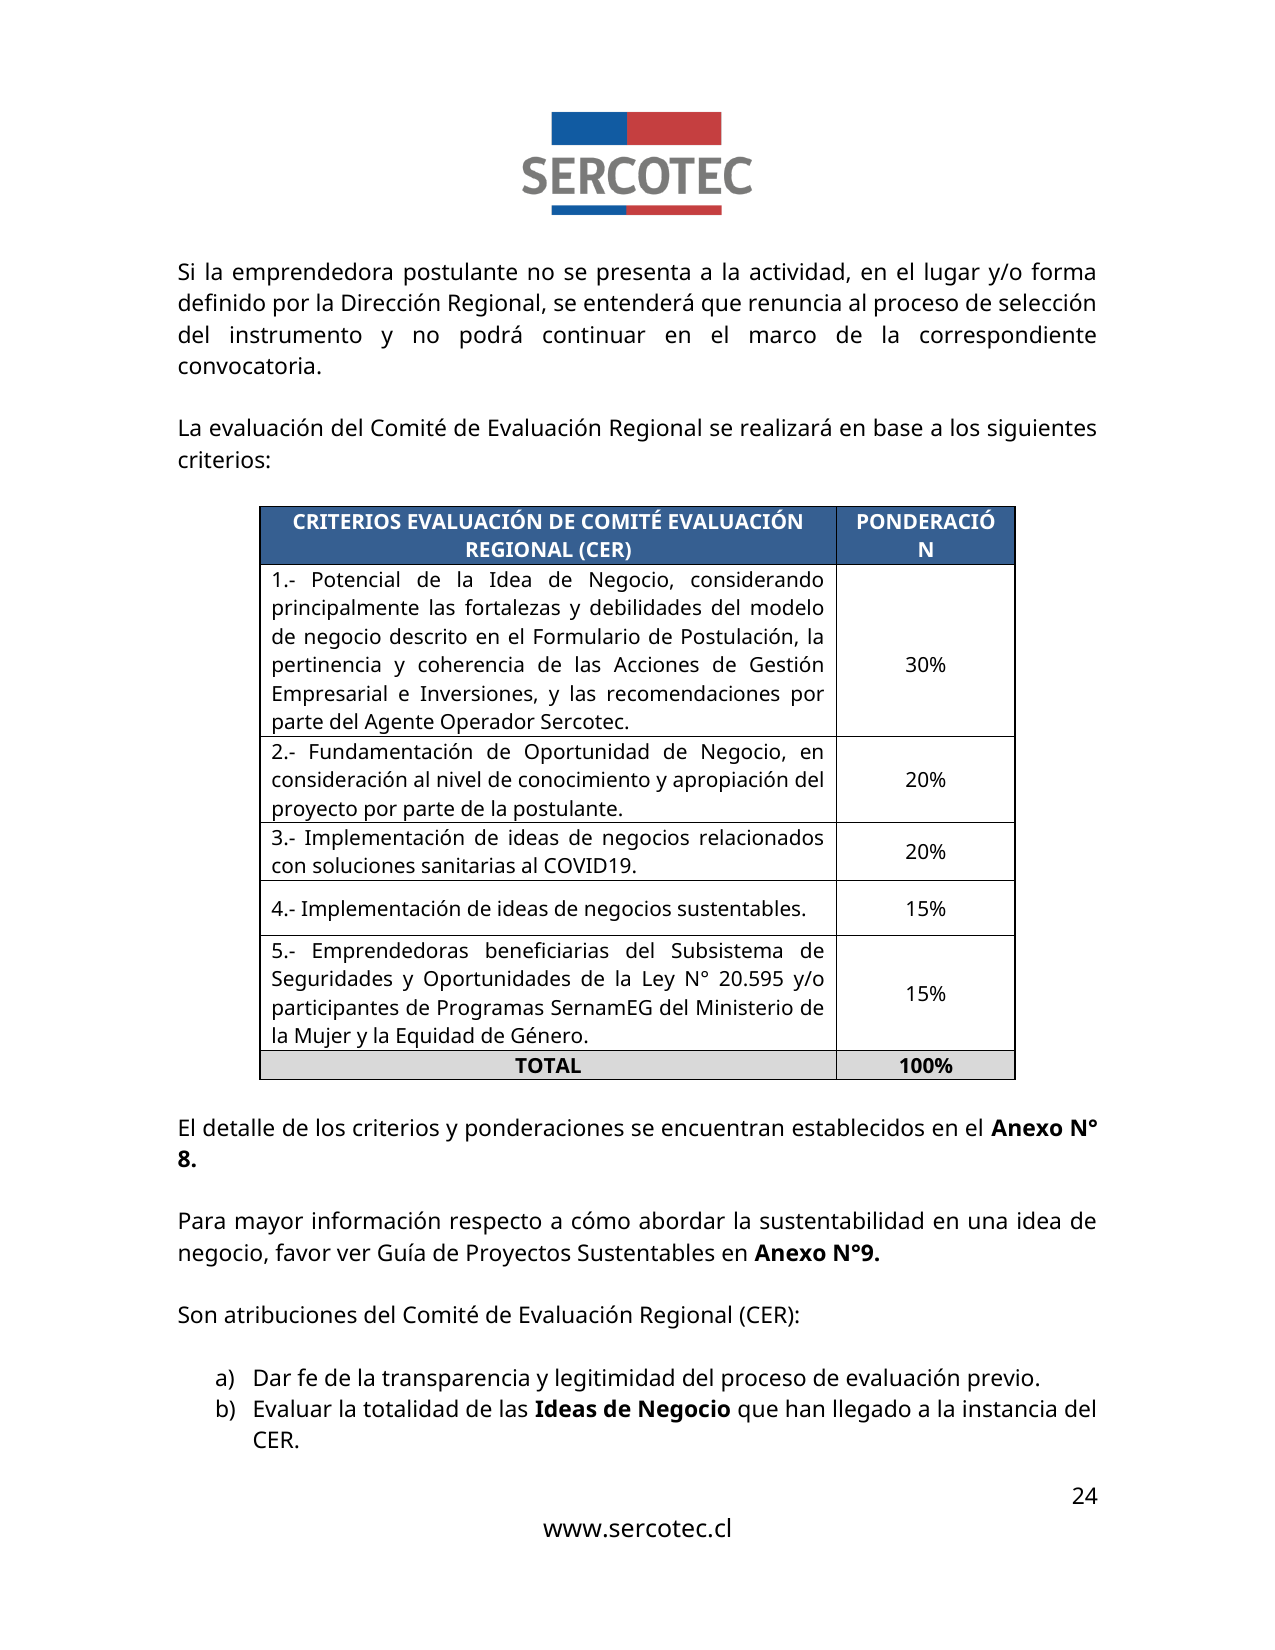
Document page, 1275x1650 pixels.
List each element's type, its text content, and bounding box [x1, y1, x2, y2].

text El detalle de los criterios y ponderaciones se encuentran establecidos en el Anexo N° 8. [177, 1112, 1098, 1174]
text Son atribuciones del Comité de Evaluación Regional (CER): [177, 1299, 1098, 1330]
text Para mayor información respecto a cómo abordar la sustentabilidad en una idea de negocio, favor ver Guía de Proyectos Sustentables en Anexo N°9. [177, 1205, 1098, 1268]
table_cell 30% [837, 565, 1014, 736]
table_cell 5.- Emprendedoras beneficiarias del Subsistema de Seguridades y Oportunidades de la Ley N° 20.595 y/o participantes de Programas SernamEG del Ministerio de la Mujer y la Equidad de Género. [261, 936, 836, 1050]
table_cell 2.- Fundamentación de Oportunidad de Negocio, en consideración al nivel de conocimiento y apropiación del proyecto por parte de la postulante. [261, 737, 836, 822]
table_cell 15% [837, 936, 1014, 1050]
table_cell 20% [837, 823, 1014, 880]
table_header PONDERACIÓN [837, 507, 1014, 564]
text La evaluación del Comité de Evaluación Regional se realizará en base a los siguientes criterios: [177, 412, 1098, 475]
list Dar fe de la transparencia y legitimidad del proceso de evaluación previo. [215, 1362, 1098, 1393]
table_header CRITERIOS EVALUACIÓN DE COMITÉ EVALUACIÓN REGIONAL (CER) [261, 507, 836, 564]
table_cell 4.- Implementación de ideas de negocios sustentables. [261, 881, 836, 935]
table_cell 100% [837, 1051, 1014, 1079]
table_cell TOTAL [261, 1051, 836, 1079]
table_cell 1.- Potencial de la Idea de Negocio, considerando principalmente las fortalezas y debilidades del modelo de negocio descrito en el Formulario de Postulación, la pertinencia y coherencia de las Acciones de Gestión Empresarial e Inversiones, y las recomendaciones por parte del Agente Operador Sercotec. [261, 565, 836, 736]
text Si la emprendedora postulante no se presenta a la actividad, en el lugar y/o forma definido por la Dirección Regional, se entenderá que renuncia al proceso de selección del instrumento y no podrá continuar en el marco de la correspondiente convocatoria. [177, 256, 1098, 381]
picture [512, 105, 763, 225]
table_cell 15% [837, 881, 1014, 935]
table_cell 3.- Implementación de ideas de negocios relacionados con soluciones sanitarias al COVID19. [261, 823, 836, 880]
list Evaluar la totalidad de las Ideas de Negocio que han llegado a la instancia del CER. [215, 1393, 1098, 1455]
table_cell 20% [837, 737, 1014, 822]
